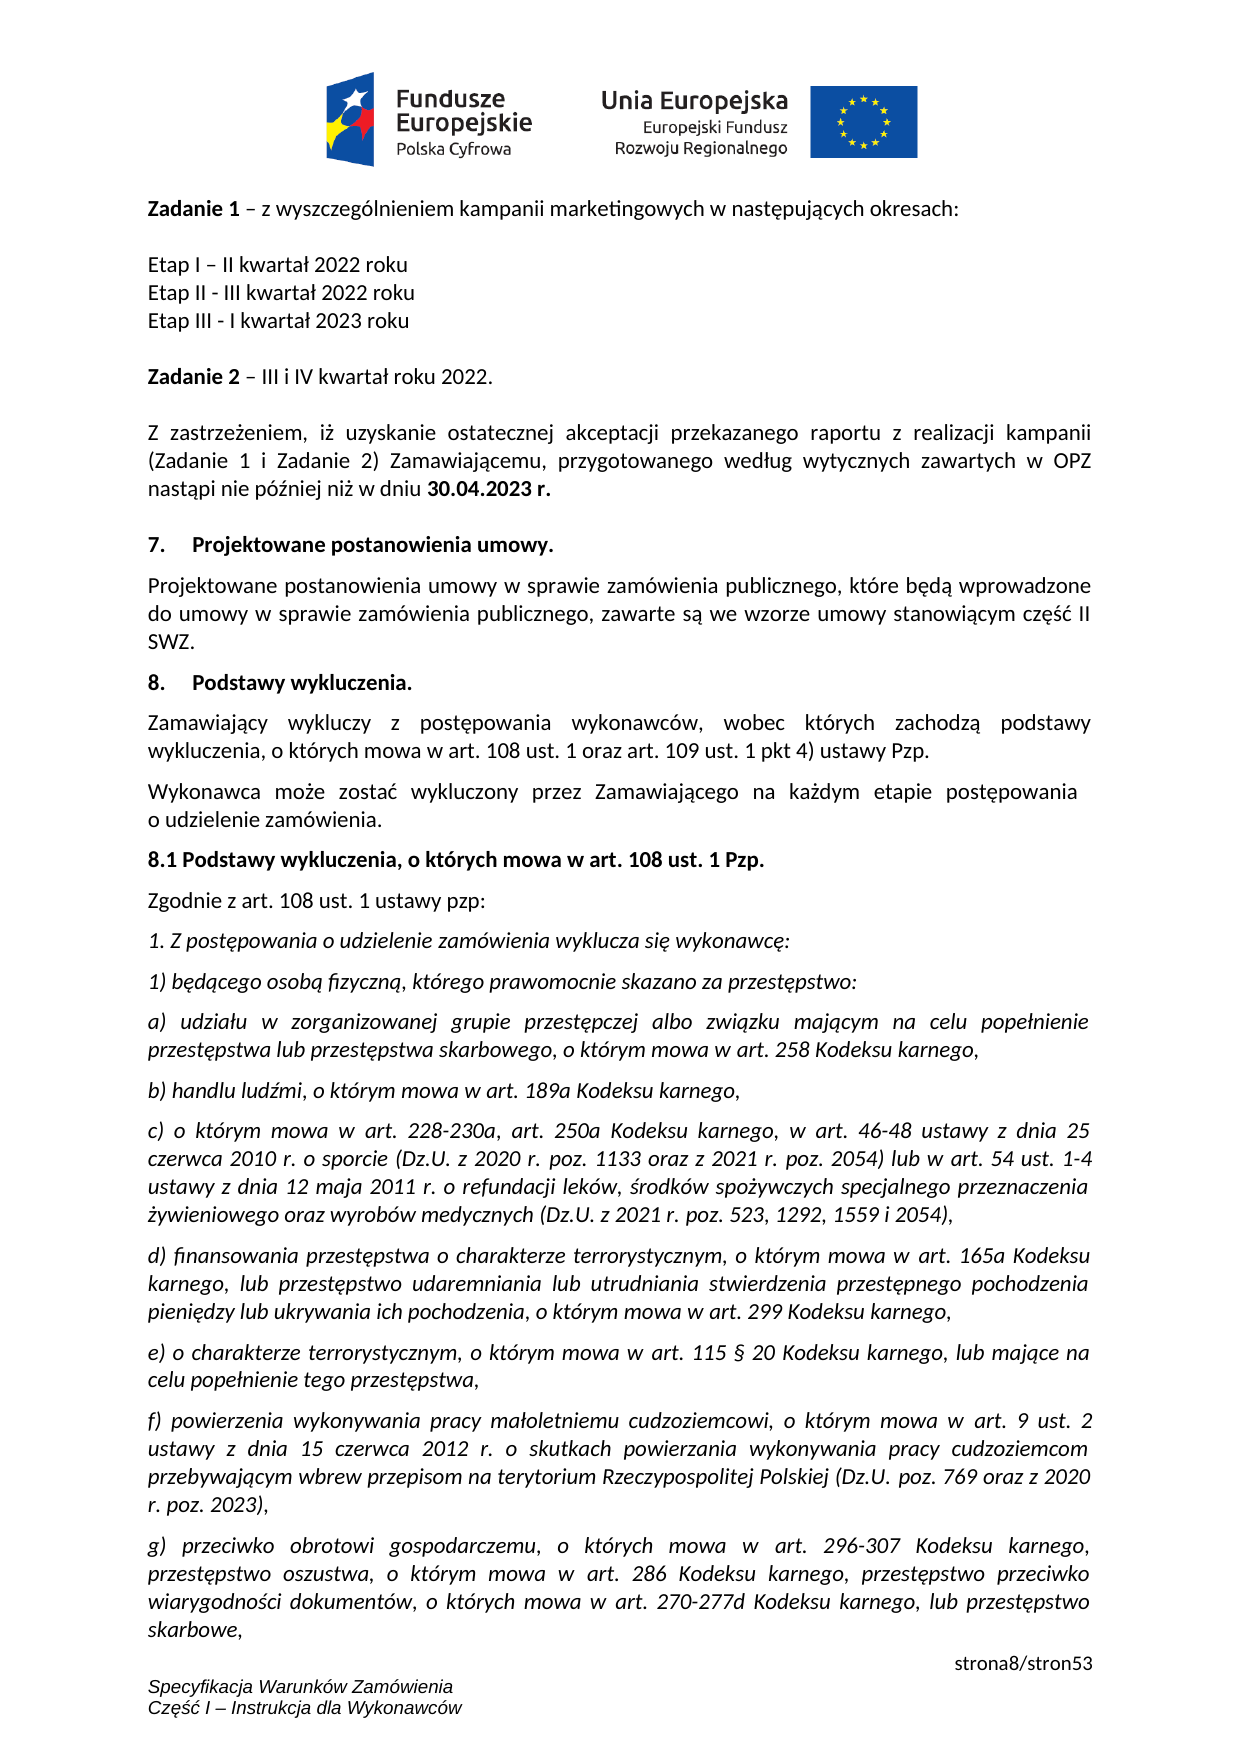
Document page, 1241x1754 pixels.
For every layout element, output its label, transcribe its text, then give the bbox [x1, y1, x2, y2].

text f) powierzenia wykonywania pracy małoletniemu cudzoziemcowi, o którym mowa w art. 9 ust. 2 ustawy z dnia 15 czerwca 2012 r. o skutkach powierzania wykonywania pracy cudzoziemcom przebywającym wbrew przepisom na terytorium Rzeczypospolitej Polskiej (Dz.U. poz. 769 oraz z 2020 r. poz. 2023), [148, 1406, 1093, 1518]
text d) finansowania przestępstwa o charakterze terrorystycznym, o którym mowa w art. 165a Kodeksu karnego, lub przestępstwo udaremniania lub utrudniania stwierdzenia przestępnego pochodzenia pieniędzy lub ukrywania ich pochodzenia, o którym mowa w art. 299 Kodeksu karnego, [148, 1241, 1093, 1325]
text Zadanie 2 – III i IV kwartał roku 2022. [148, 362, 1093, 391]
text 1. Z postępowania o udzielenie zamówienia wyklucza się wykonawcę: [148, 926, 1093, 954]
text c) o którym mowa w art. 228-230a, art. 250a Kodeksu karnego, w art. 46-48 ustawy z dnia 25 czerwca 2010 r. o sporcie (Dz.U. z 2020 r. poz. 1133 oraz z 2021 r. poz. 2054) lub w art. 54 ust. 1-4 ustawy z dnia 12 maja 2011 r. o refundacji leków, środków spożywczych specjalnego przeznaczenia żywieniowego oraz wyrobów medycznych (Dz.U. z 2021 r. poz. 523, 1292, 1559 i 2054), [148, 1116, 1093, 1228]
text Etap II - III kwartał 2022 roku [148, 278, 1093, 306]
text Projektowane postanowienia umowy w sprawie zamówienia publicznego, które będą wprowadzone do umowy w sprawie zamówienia publicznego, zawarte są we wzorze umowy stanowiącym część II SWZ. [148, 571, 1093, 655]
text g) przeciwko obrotowi gospodarczemu, o których mowa w art. 296-307 Kodeksu karnego, przestępstwo oszustwa, o którym mowa w art. 286 Kodeksu karnego, przestępstwo przeciwko wiarygodności dokumentów, o których mowa w art. 270-277d Kodeksu karnego, lub przestępstwo skarbowe, [148, 1531, 1093, 1643]
text Zamawiający wykluczy z postępowania wykonawców, wobec których zachodzą podstawy wykluczenia, o których mowa w art. 108 ust. 1 oraz art. 109 ust. 1 pkt 4) ustawy Pzp. [148, 708, 1093, 764]
text a) udziału w zorganizowanej grupie przestępczej albo związku mającym na celu popełnienie przestępstwa lub przestępstwa skarbowego, o którym mowa w art. 258 Kodeksu karnego, [148, 1007, 1093, 1063]
text Wykonawca może zostać wykluczony przez Zamawiającego na każdym etapie postępowania o udzielenie zamówienia. [148, 777, 1093, 833]
text Etap I – II kwartał 2022 roku [148, 250, 1093, 278]
subtitle Projektowane postanowienia umowy. [148, 531, 1093, 559]
text Zadanie 1 – z wyszczególnieniem kampanii marketingowych w następujących okresach: [148, 194, 1093, 222]
subtitle Podstawy wykluczenia. [148, 668, 1093, 696]
text e) o charakterze terrorystycznym, o którym mowa w art. 115 § 20 Kodeksu karnego, lub mające na celu popełnienie tego przestępstwa, [148, 1338, 1093, 1394]
subtitle 8.1 Podstawy wykluczenia, o których mowa w art. 108 ust. 1 Pzp. [148, 845, 1093, 873]
text Z zastrzeżeniem, iż uzyskanie ostatecznej akceptacji przekazanego raportu z realizacji kampanii (Zadanie 1 i Zadanie 2) Zamawiającemu, przygotowanego według wytycznych zawartych w OPZ nastąpi nie później niż w dniu 30.04.2023 r. [148, 418, 1093, 503]
text b) handlu ludźmi, o którym mowa w art. 189a Kodeksu karnego, [148, 1076, 1093, 1104]
text Etap III - I kwartał 2023 roku [148, 306, 1093, 334]
text Zgodnie z art. 108 ust. 1 ustawy pzp: [148, 886, 1093, 914]
picture [309, 29, 931, 195]
text 1) będącego osobą fizyczną, którego prawomocnie skazano za przestępstwo: [148, 967, 1093, 995]
